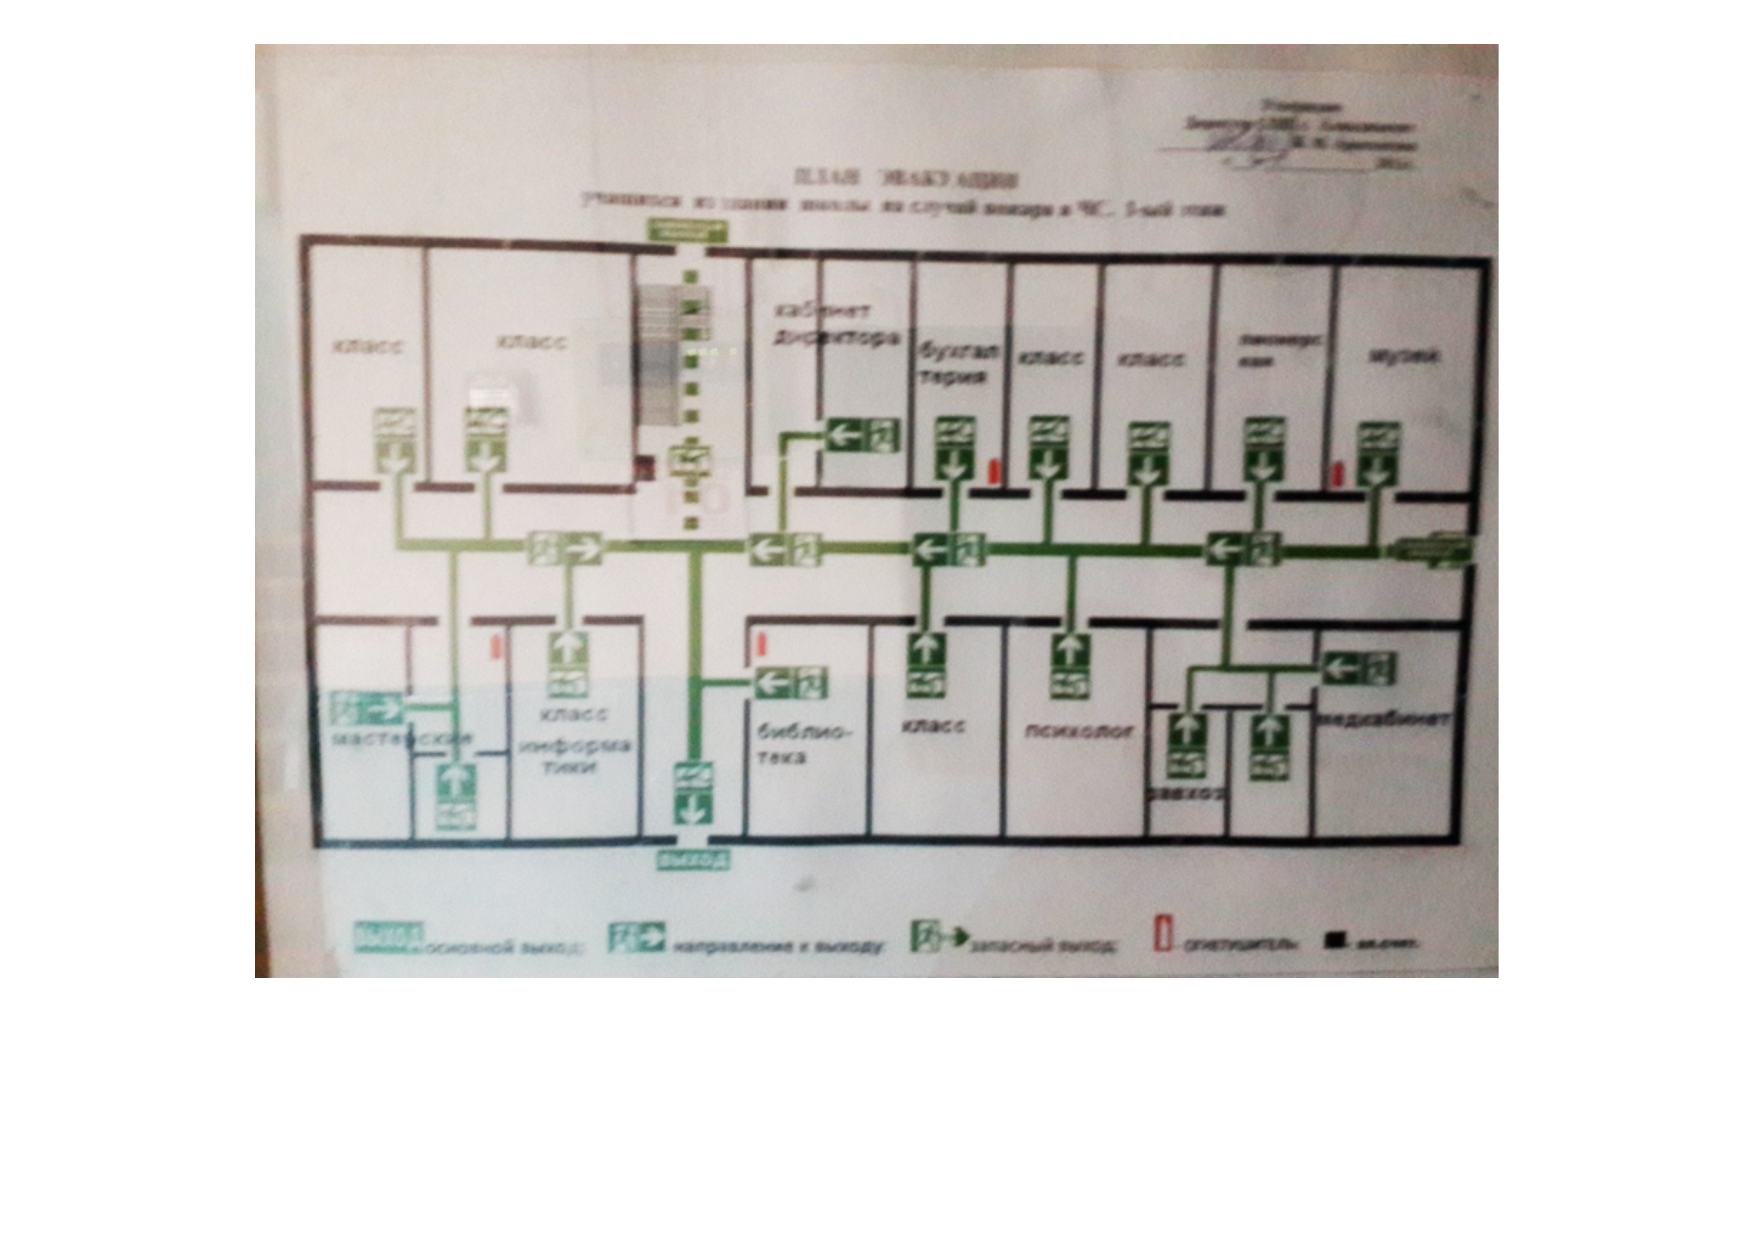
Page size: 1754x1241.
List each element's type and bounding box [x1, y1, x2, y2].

picture [255, 44, 1499, 978]
